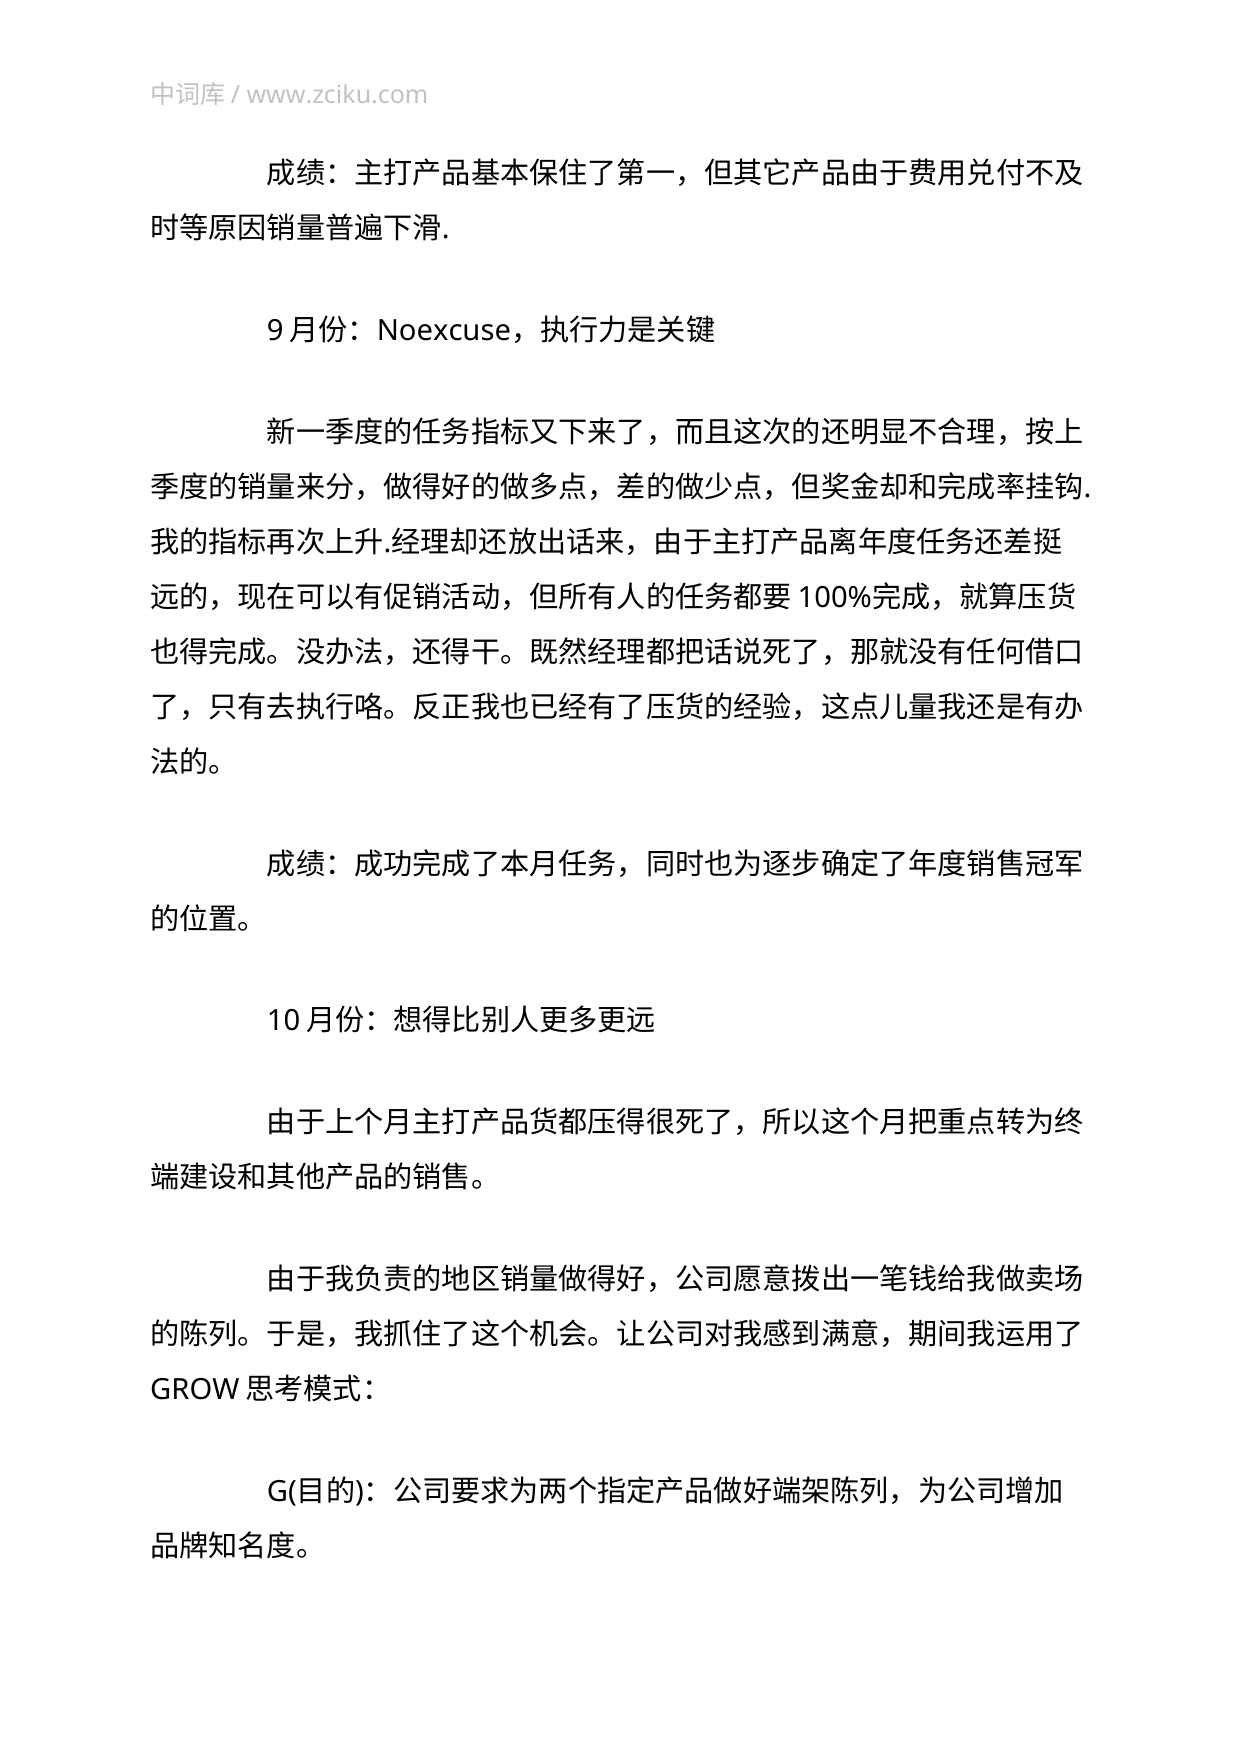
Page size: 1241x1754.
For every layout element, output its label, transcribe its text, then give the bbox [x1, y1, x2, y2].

text G(目的)：公司要求为两个指定产品做好端架陈列，为公司增加品牌知名度。 [150, 1467, 1090, 1565]
text 9月份：Noexcuse，执行力是关键 [150, 307, 1090, 349]
text 10月份：想得比别人更多更远 [150, 997, 1090, 1039]
text 由于上个月主打产品货都压得很死了，所以这个月把重点转为终端建设和其他产品的销售。 [150, 1099, 1090, 1196]
text 由于我负责的地区销量做得好，公司愿意拨出一笔钱给我做卖场的陈列。于是，我抓住了这个机会。让公司对我感到满意，期间我运用了GROW思考模式： [150, 1256, 1090, 1408]
text 成绩：主打产品基本保住了第一，但其它产品由于费用兑付不及时等原因销量普遍下滑. [150, 150, 1090, 247]
text 成绩：成功完成了本月任务，同时也为逐步确定了年度销售冠军的位置。 [150, 840, 1090, 937]
text 新一季度的任务指标又下来了，而且这次的还明显不合理，按上季度的销量来分，做得好的做多点，差的做少点，但奖金却和完成率挂钩.我的指标再次上升.经理却还放出话来，由于主打产品离年度任务还差挺远的，现在可以有促销活动，但所有人的任务都要100%完成，就算压货也得完成。没办法，还得干。既然经理都把话说死了，那就没有任何借口了，只有去执行咯。反正我也已经有了压货的经验，这点儿量我还是有办法的。 [150, 409, 1090, 781]
